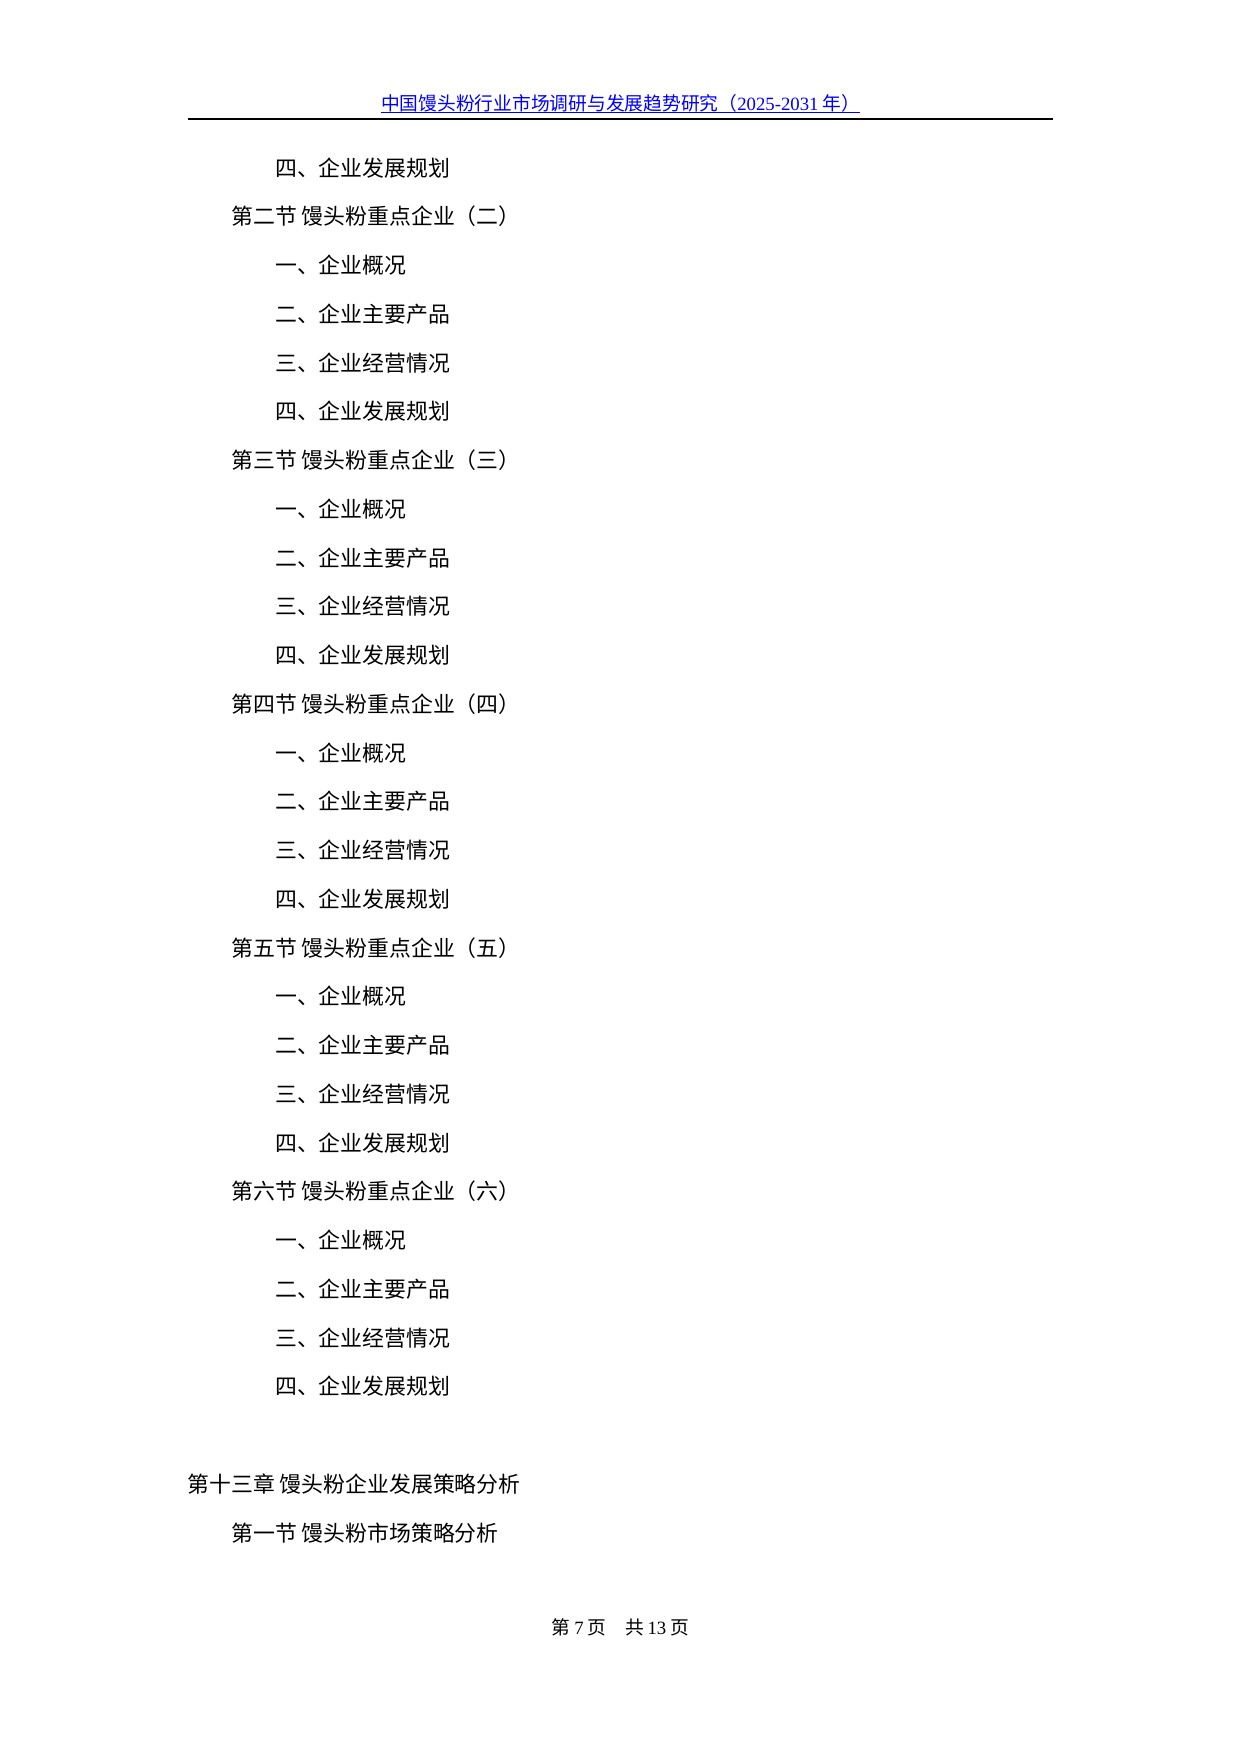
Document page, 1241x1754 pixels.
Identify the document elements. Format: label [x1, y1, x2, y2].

text [187, 150, 1053, 1548]
